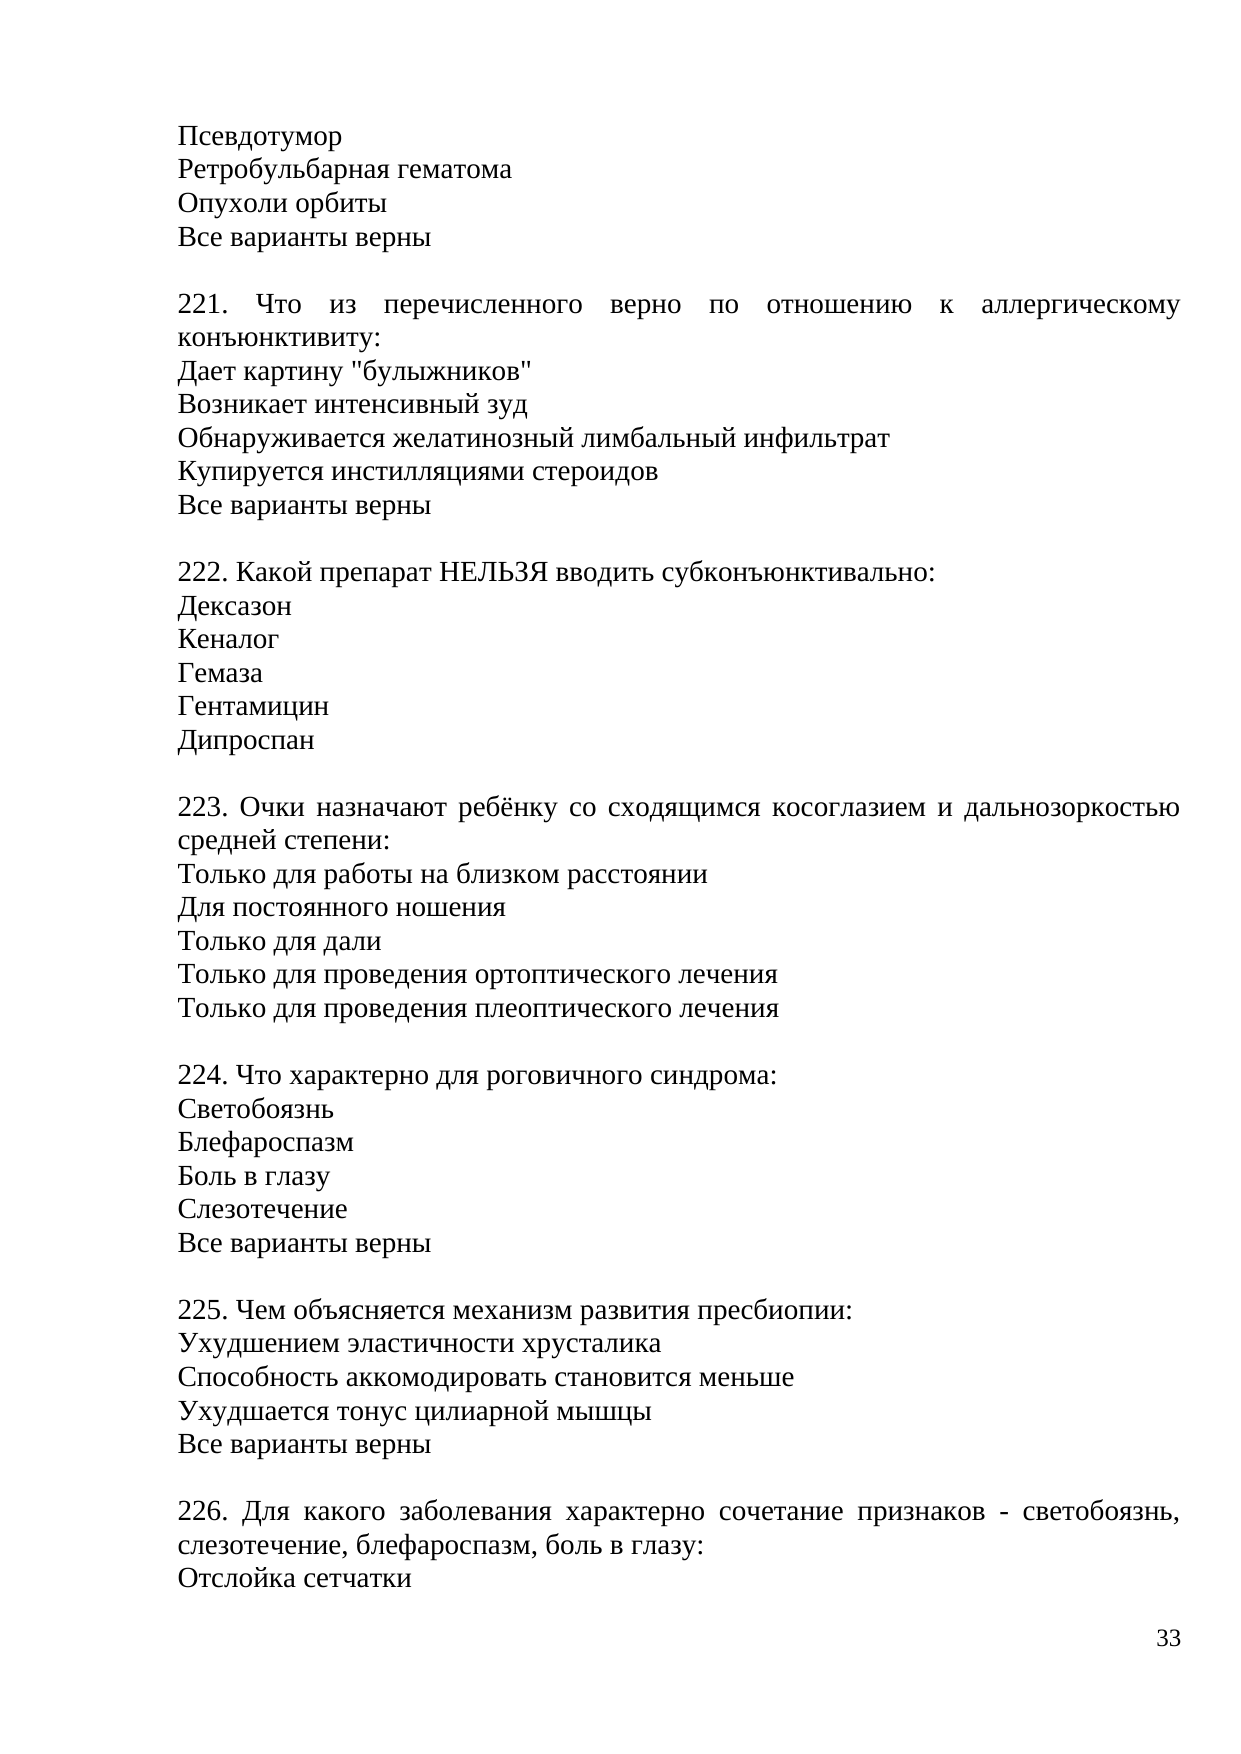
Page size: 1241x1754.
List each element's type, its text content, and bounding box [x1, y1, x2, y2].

text Дает картину "булыжников" [177, 353, 1181, 386]
text Отслойка сетчатки [177, 1560, 1181, 1594]
text Все варианты верны [177, 487, 1181, 521]
text Боль в глазу [177, 1158, 1181, 1191]
text Кеналог [177, 621, 1181, 655]
text Все варианты верны [177, 219, 1181, 252]
text 226. Для какого заболевания характерно сочетание признаков - светобоязнь, слезотечение, блефароспазм, боль в глазу: [177, 1493, 1181, 1560]
text Опухоли орбиты [177, 185, 1181, 219]
text Обнаруживается желатинозный лимбальный инфильтрат [177, 420, 1181, 453]
text Способность аккомодировать становится меньше [177, 1359, 1181, 1393]
text Купируется инстилляциями стероидов [177, 453, 1181, 487]
text Только для проведения плеоптического лечения [177, 990, 1181, 1024]
text 221. Что из перечисленного верно по отношению к аллергическому конъюнктивиту: [177, 286, 1181, 353]
text Ухудшением эластичности хрусталика [177, 1326, 1181, 1359]
text Только для работы на близком расстоянии [177, 856, 1181, 889]
text Все варианты верны [177, 1225, 1181, 1258]
text Светобоязнь [177, 1091, 1181, 1124]
text Только для проведения ортоптического лечения [177, 957, 1181, 990]
text Все варианты верны [177, 1426, 1181, 1460]
text 223. Очки назначают ребёнку со сходящимся косоглазием и дальнозоркостью средней степени: [177, 789, 1181, 856]
text Дексазон [177, 588, 1181, 621]
text Гентамицин [177, 688, 1181, 722]
text Только для дали [177, 923, 1181, 957]
text 224. Что характерно для роговичного синдрома: [177, 1057, 1181, 1091]
text 225. Чем объясняется механизм развития пресбиопии: [177, 1292, 1181, 1326]
text 222. Какой препарат НЕЛЬЗЯ вводить субконъюнктивально: [177, 554, 1181, 588]
text Псевдотумор [177, 118, 1181, 152]
text Дипроспан [177, 722, 1181, 755]
text Гемаза [177, 655, 1181, 688]
text Ретробульбарная гематома [177, 152, 1181, 185]
text Для постоянного ношения [177, 889, 1181, 923]
text Возникает интенсивный зуд [177, 386, 1181, 420]
text Слезотечение [177, 1191, 1181, 1225]
text Блефароспазм [177, 1124, 1181, 1158]
text Ухудшается тонус цилиарной мышцы [177, 1393, 1181, 1426]
